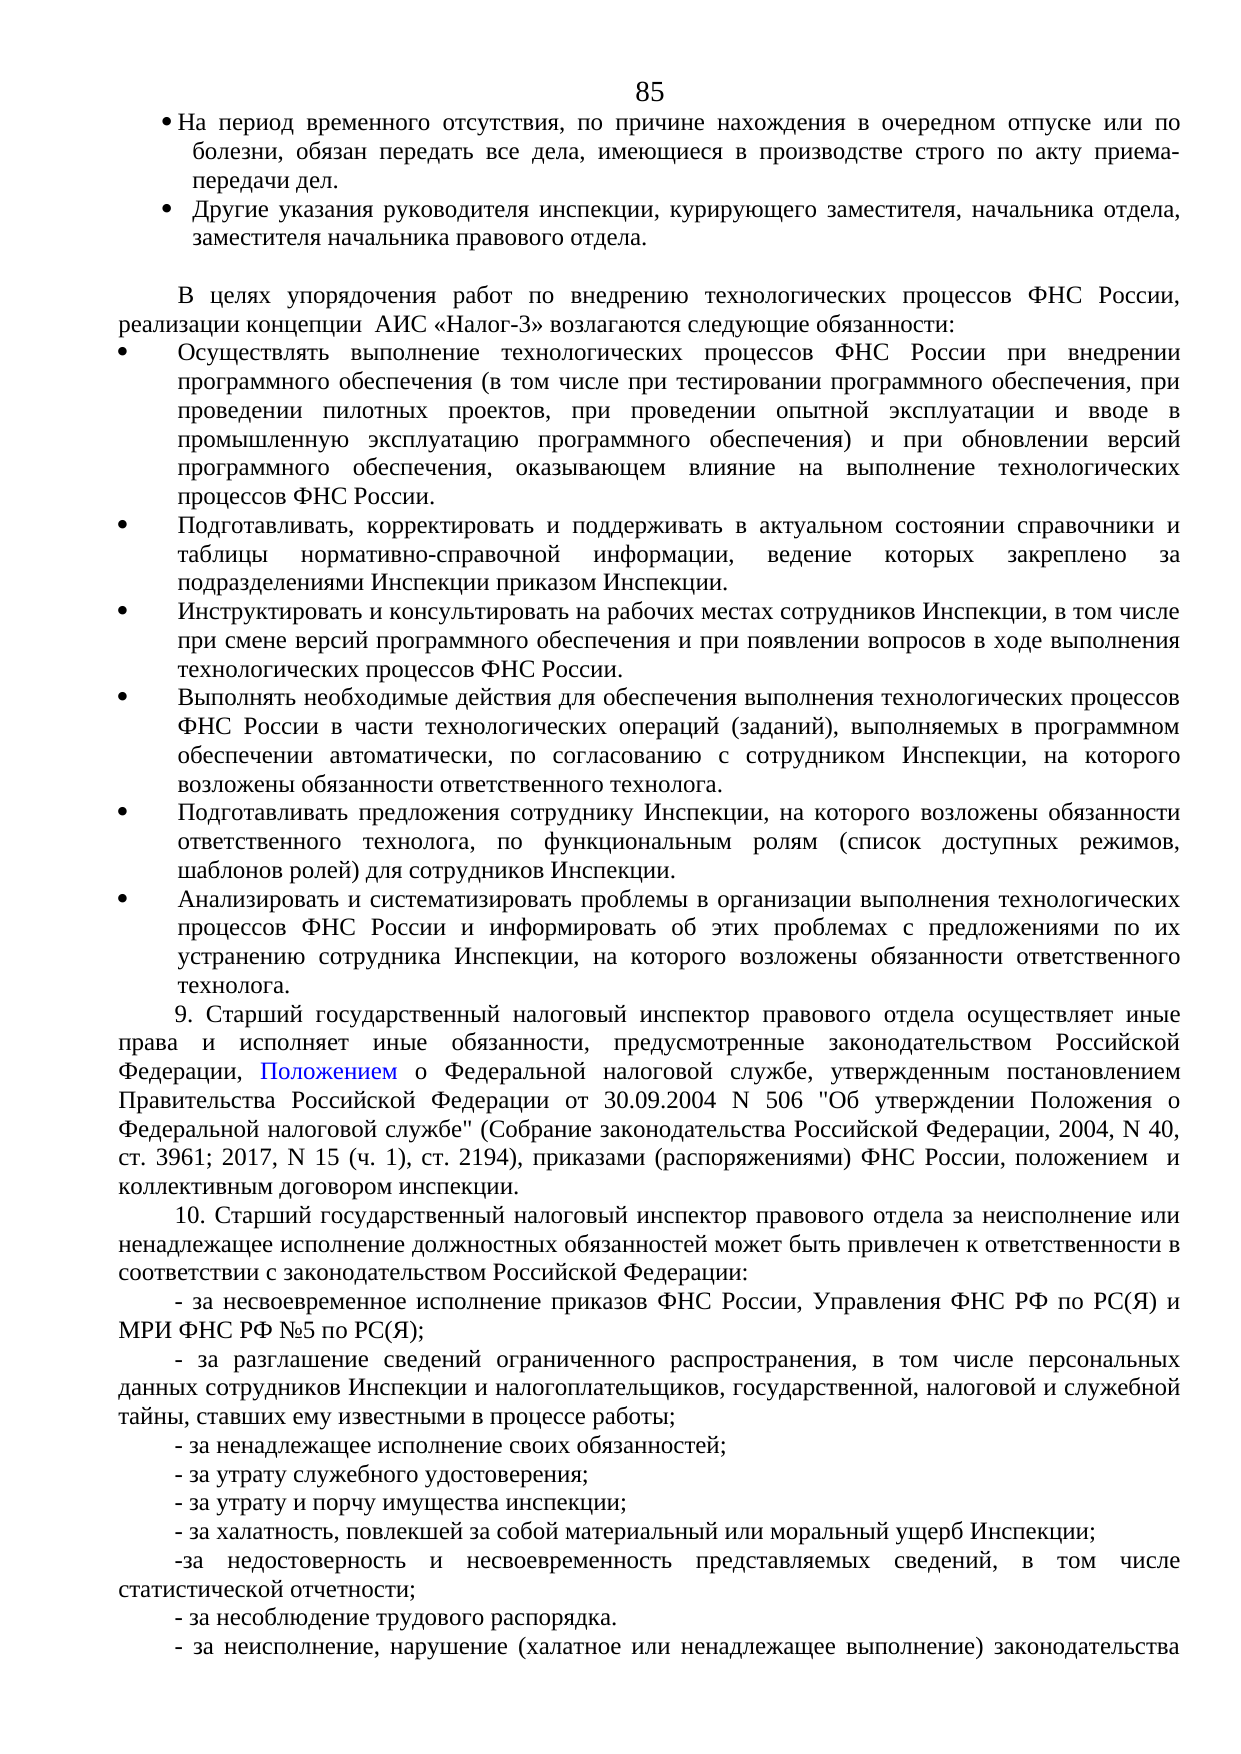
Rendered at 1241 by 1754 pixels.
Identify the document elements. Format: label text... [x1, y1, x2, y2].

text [118, 1631, 1181, 1660]
text - за несвоевременное исполнение приказов ФНС России, Управления ФНС РФ по РС(Я) и МРИ ФНС РФ №5 по РС(Я); [118, 1286, 1181, 1344]
text - за несоблюдение трудового распорядка. [118, 1602, 1181, 1631]
list Выполнять необходимые действия для обеспечения выполнения технологических процессов ФНС России в части технологических операций (заданий), выполняемых в программном обеспечении автоматически, по согласованию с сотрудником Инспекции, на которого возложены обязанности ответственного технолога. [118, 682, 1181, 797]
text - за ненадлежащее исполнение своих обязанностей; [118, 1430, 1181, 1459]
text 9. Старший государственный налоговый инспектор правового отдела осуществляет иные права и исполняет иные обязанности, предусмотренные законодательством Российской Федерации, Положением о Федеральной налоговой службе, утвержденным постановлением Правительства Российской Федерации от 30.09.2004 N 506 "Об утверждении Положения о Федеральной налоговой службе" (Собрание законодательства Российской Федерации, 2004, N 40, ст. 3961; 2017, N 15 (ч. 1), ст. 2194), приказами (распоряжениями) ФНС России, положением и коллективным договором инспекции. [118, 999, 1181, 1200]
text -за недостоверность и несвоевременность представляемых сведений, в том числе статистической отчетности; [118, 1545, 1181, 1602]
list Осуществлять выполнение технологических процессов ФНС России при внедрении программного обеспечения (в том числе при тестировании программного обеспечения, при проведении пилотных проектов, при проведении опытной эксплуатации и вводе в промышленную эксплуатацию программного обеспечения) и при обновлении версий программного обеспечения, оказывающем влияние на выполнение технологических процессов ФНС России. [118, 337, 1181, 510]
list На период временного отсутствия, по причине нахождения в очередном отпуске или по болезни, обязан передать все дела, имеющиеся в производстве строго по акту приема-передачи дел. [162, 107, 1181, 194]
list Подготавливать, корректировать и поддерживать в актуальном состоянии справочники и таблицы нормативно-справочной информации, ведение которых закреплено за подразделениями Инспекции приказом Инспекции. [118, 510, 1181, 596]
text В целях упорядочения работ по внедрению технологических процессов ФНС России, реализации концепции АИС «Налог-3» возлагаются следующие обязанности: [118, 280, 1181, 337]
list Анализировать и систематизировать проблемы в организации выполнения технологических процессов ФНС России и информировать об этих проблемах с предложениями по их устранению сотрудника Инспекции, на которого возложены обязанности ответственного технолога. [118, 884, 1181, 999]
list Подготавливать предложения сотруднику Инспекции, на которого возложены обязанности ответственного технолога, по функциональным ролям (список доступных режимов, шаблонов ролей) для сотрудников Инспекции. [118, 797, 1181, 884]
text - за разглашение сведений ограниченного распространения, в том числе персональных данных сотрудников Инспекции и налогоплательщиков, государственной, налоговой и служебной тайны, ставших ему известными в процессе работы; [118, 1344, 1181, 1430]
list Инструктировать и консультировать на рабочих местах сотрудников Инспекции, в том числе при смене версий программного обеспечения и при появлении вопросов в ходе выполнения технологических процессов ФНС России. [118, 596, 1181, 682]
text - за халатность, повлекшей за собой материальный или моральный ущерб Инспекции; [118, 1516, 1181, 1545]
text - за утрату и порчу имущества инспекции; [118, 1487, 1181, 1516]
text - за утрату служебного удостоверения; [118, 1459, 1181, 1487]
list Другие указания руководителя инспекции, курирующего заместителя, начальника отдела, заместителя начальника правового отдела. [162, 194, 1181, 251]
text 10. Старший государственный налоговый инспектор правового отдела за неисполнение или ненадлежащее исполнение должностных обязанностей может быть привлечен к ответственности в соответствии с законодательством Российской Федерации: [118, 1200, 1181, 1286]
